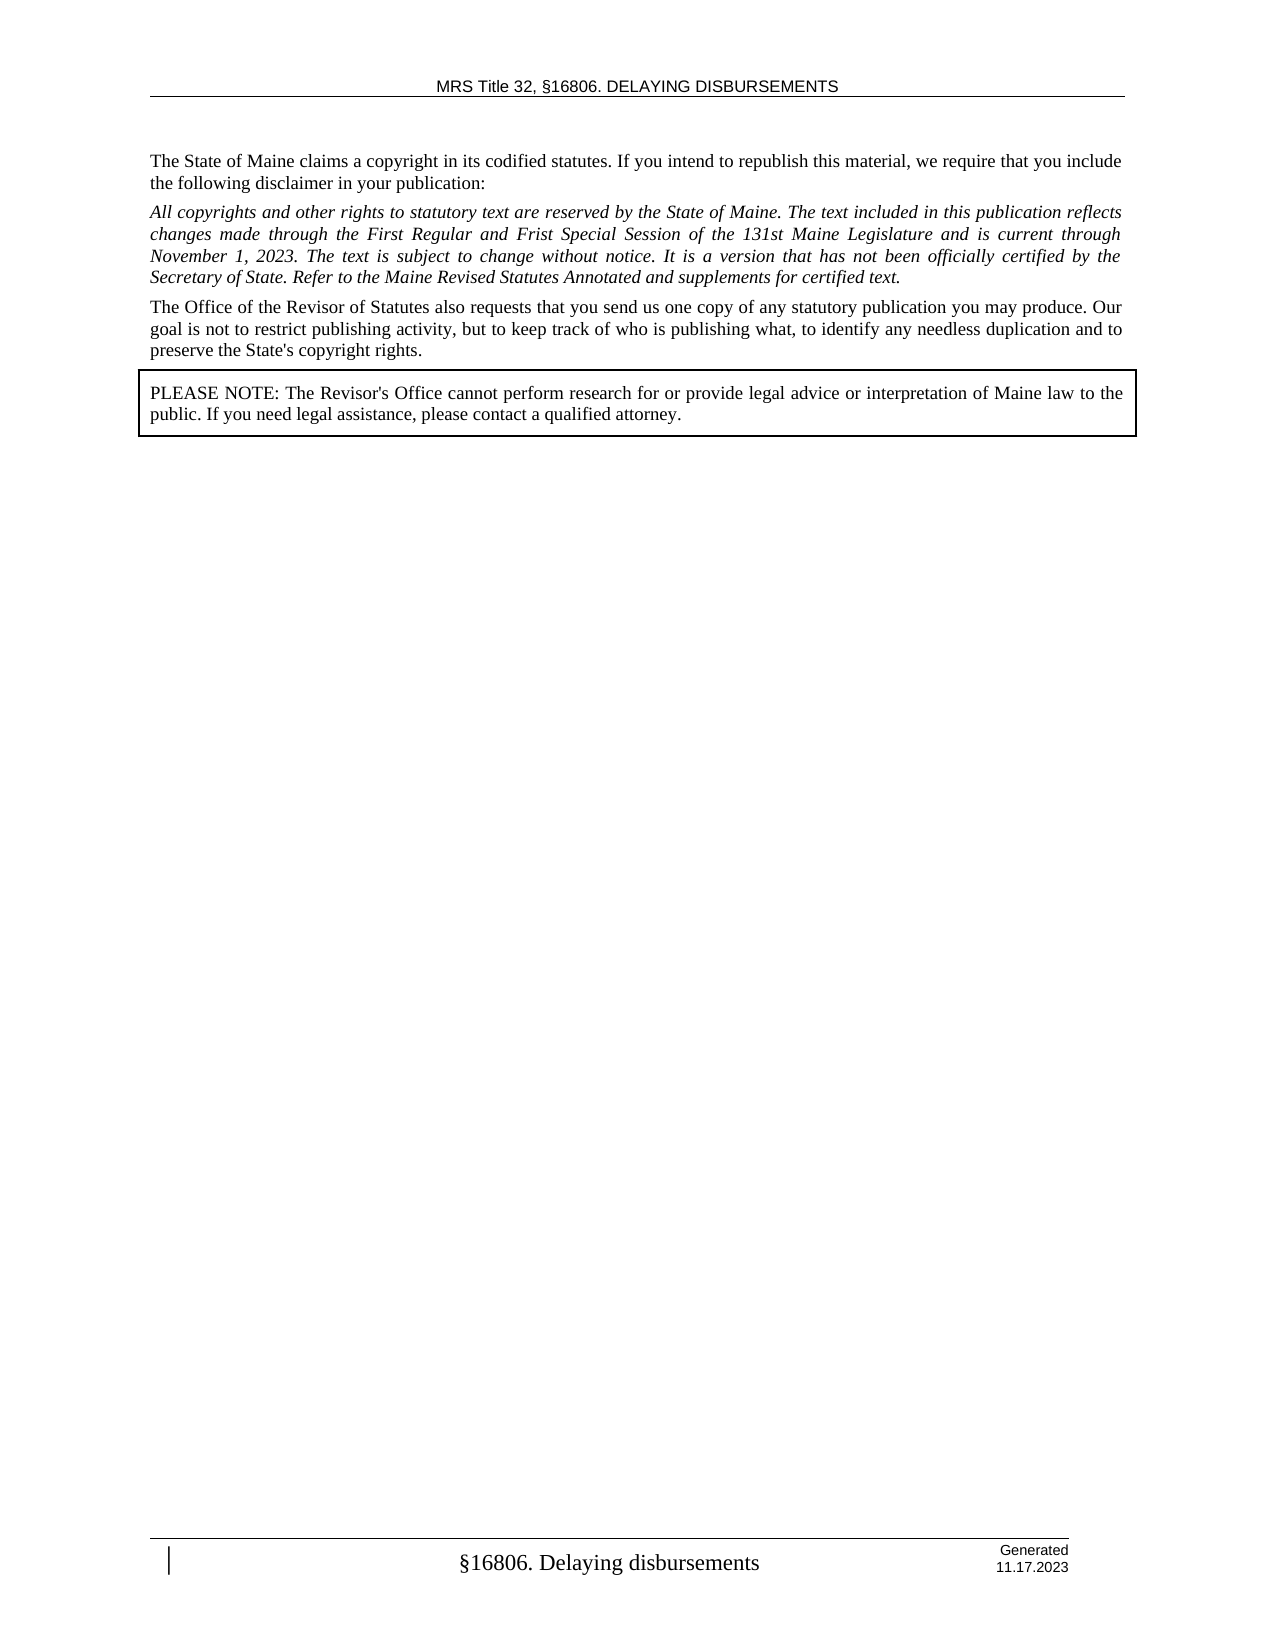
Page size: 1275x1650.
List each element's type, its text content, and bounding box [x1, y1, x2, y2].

text PLEASE NOTE: The Revisor's Office cannot perform research for or provide legal advice or interpretation of Maine law to the public. If you need legal assistance, please contact a qualified attorney. [140, 371, 1135, 435]
text All copyrights and other rights to statutory text are reserved by the State of Maine. The text included in this publication reflects changes made through the First Regular and Frist Special Session of the 131st Maine Legislature and is current through November 1, 2023 . The text is subject to change without notice. It is a version that has not been officially certified by the Secretary of State. Refer to the Maine Revised Statutes Annotated and supplements for certified text. [150, 201, 1125, 288]
text The State of Maine claims a copyright in its codified statutes. If you intend to republish this material, we require that you include the following disclaimer in your publication: [150, 150, 1125, 193]
text The Office of the Revisor of Statutes also requests that you send us one copy of any statutory publication you may produce. Our goal is not to restrict publishing activity, but to keep track of who is publishing what, to identify any needless duplication and to preserve the State's copyright rights. [150, 296, 1125, 361]
